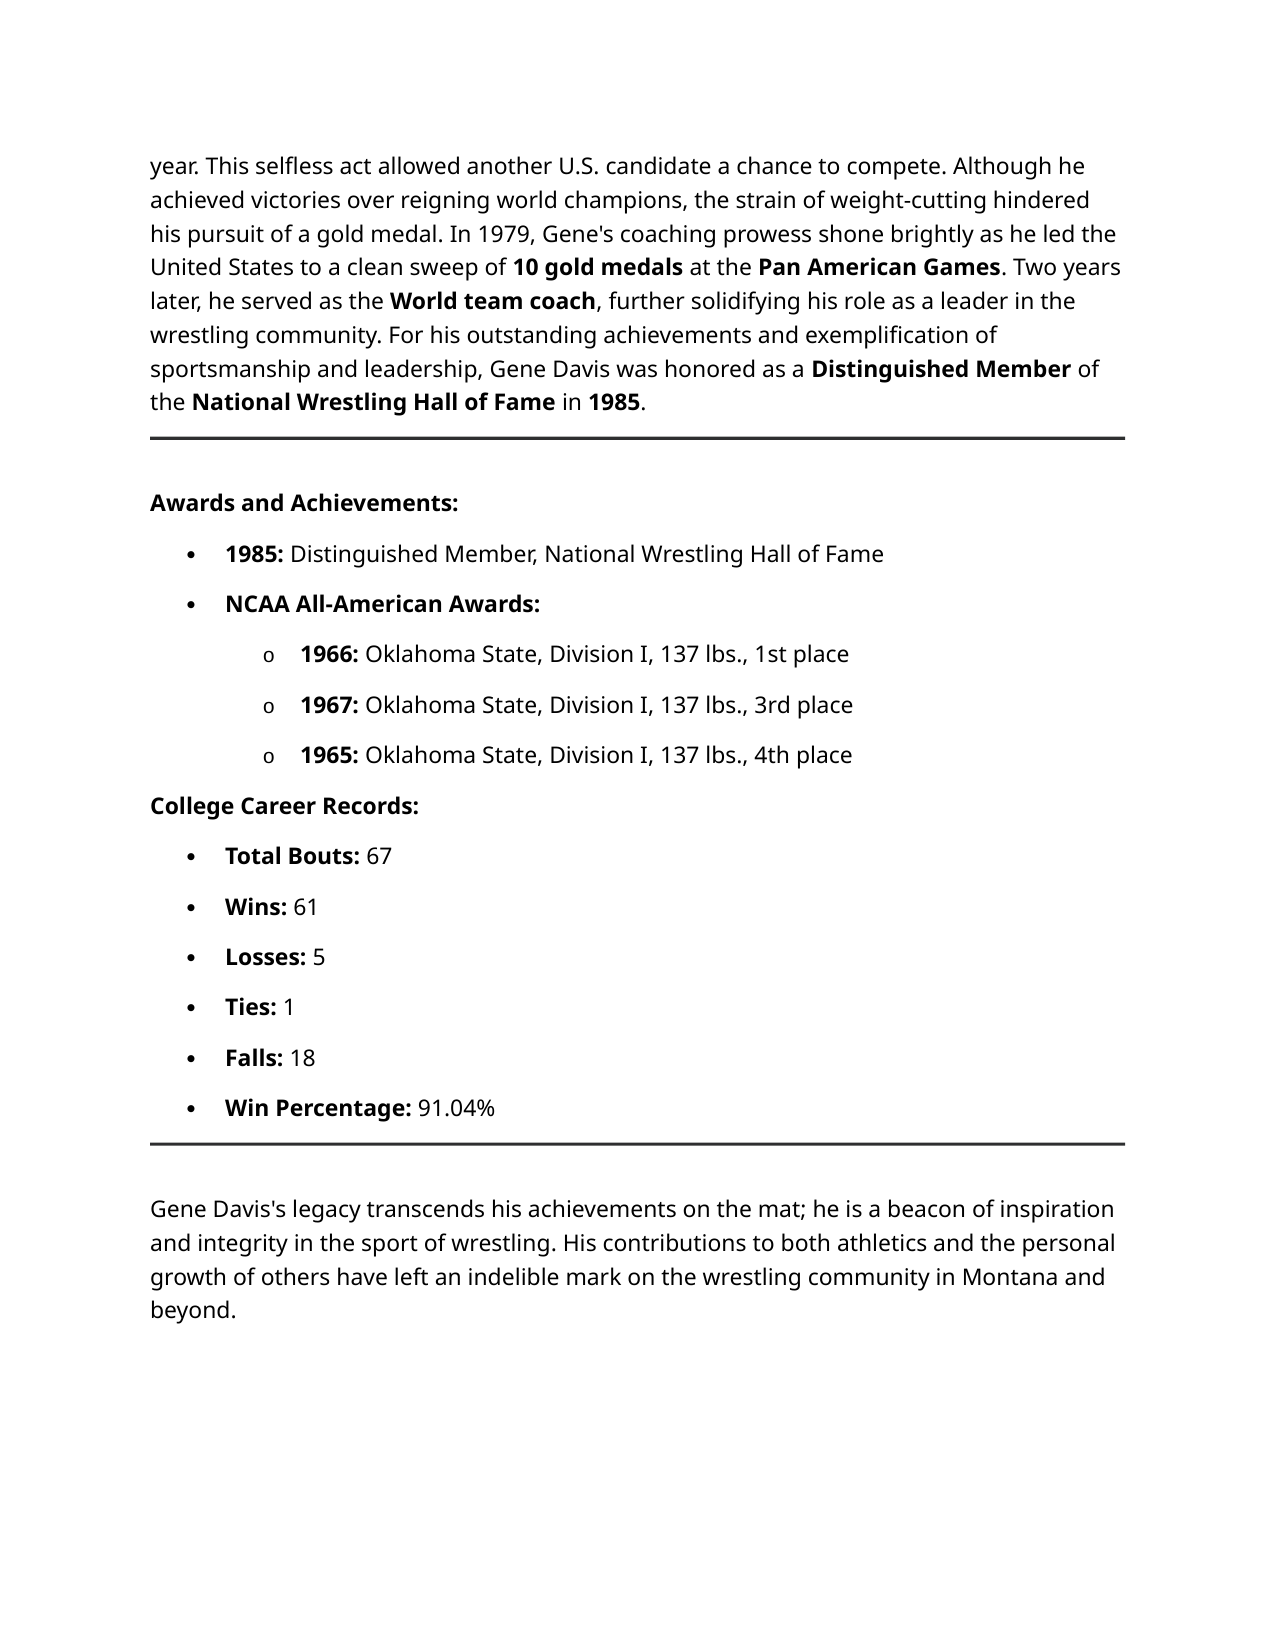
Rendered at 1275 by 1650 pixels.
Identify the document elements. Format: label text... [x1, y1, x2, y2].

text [150, 150, 1125, 417]
text College Career Records: [150, 789, 1125, 821]
text Gene Davis's legacy transcends his achievements on the mat; he is a beacon of inspiration and integrity in the sport of wrestling. His contributions to both athletics and the personal growth of others have left an indelible mark on the wrestling community in Montana and beyond. [150, 1193, 1125, 1325]
list Wins: 61 [187, 890, 1125, 922]
list 1985: Distinguished Member, National Wrestling Hall of Fame [187, 537, 1125, 569]
list 1966: Oklahoma State, Division I, 137 lbs., 1st place [262, 638, 1125, 669]
list 1967: Oklahoma State, Division I, 137 lbs., 3rd place [262, 689, 1125, 720]
list 1965: Oklahoma State, Division I, 137 lbs., 4th place [262, 739, 1125, 770]
list Total Bouts: 67 [187, 840, 1125, 871]
list Falls: 18 [187, 1042, 1125, 1073]
text Awards and Achievements: [150, 487, 1125, 518]
list Losses: 5 [187, 941, 1125, 972]
list Ties: 1 [187, 991, 1125, 1022]
list Win Percentage: 91.04% [187, 1092, 1125, 1123]
list NCAA All-American Awards: [187, 588, 1125, 619]
